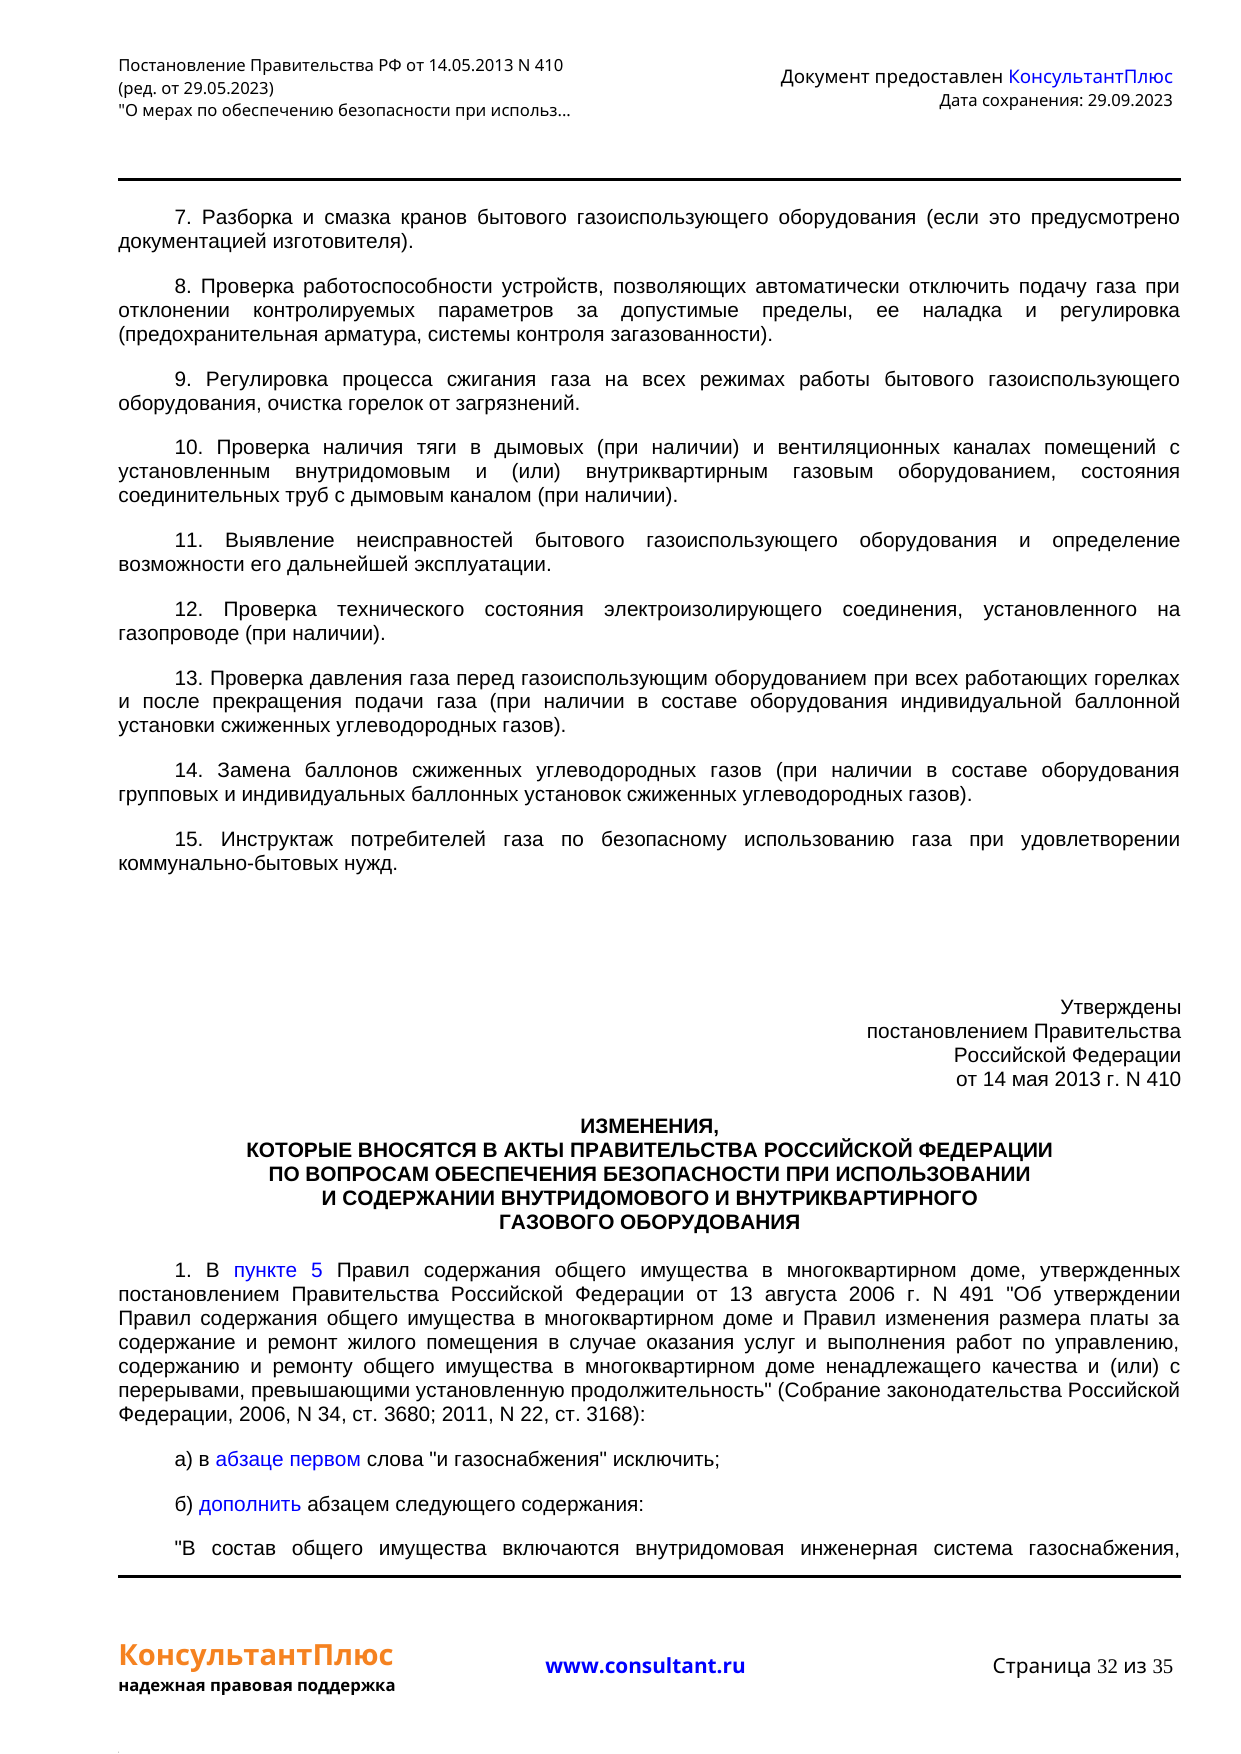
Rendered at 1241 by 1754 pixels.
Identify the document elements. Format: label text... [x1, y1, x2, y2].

text 14. Замена баллонов сжиженных углеводородных газов (при наличии в составе оборудования групповых и индивидуальных баллонных установок сжиженных углеводородных газов). [118, 758, 1181, 806]
text 12. Проверка технического состояния электроизолирующего соединения, установленного на газопроводе (при наличии). [118, 597, 1181, 644]
text 8. Проверка работоспособности устройств, позволяющих автоматически отключить подачу газа при отклонении контролируемых параметров за допустимые пределы, ее наладка и регулировка (предохранительная арматура, системы контроля загазованности). [118, 274, 1181, 346]
text 13. Проверка давления газа перед газоиспользующим оборудованием при всех работающих горелках и после прекращения подачи газа (при наличии в составе оборудования индивидуальной баллонной установки сжиженных углеводородных газов). [118, 665, 1181, 737]
title КОТОРЫЕ ВНОСЯТСЯ В АКТЫ ПРАВИТЕЛЬСТВА РОССИЙСКОЙ ФЕДЕРАЦИИ [118, 1138, 1181, 1162]
text б) дополнить абзацем следующего содержания: [118, 1491, 1181, 1515]
text 10. Проверка наличия тяги в дымовых (при наличии) и вентиляционных каналах помещений с установленным внутридомовым и (или) внутриквартирным газовым оборудованием, состояния соединительных труб с дымовым каналом (при наличии). [118, 435, 1181, 507]
text постановлением Правительства [118, 1018, 1181, 1042]
text Российской Федерации [118, 1042, 1181, 1066]
text 9. Регулировка процесса сжигания газа на всех режимах работы бытового газоиспользующего оборудования, очистка горелок от загрязнений. [118, 366, 1181, 414]
text 1. В пункте 5 Правил содержания общего имущества в многоквартирном доме, утвержденных постановлением Правительства Российской Федерации от 13 августа 2006 г. N 491 "Об утверждении Правил содержания общего имущества в многоквартирном доме и Правил изменения размера платы за содержание и ремонт жилого помещения в случае оказания услуг и выполнения работ по управлению, содержанию и ремонту общего имущества в многоквартирном доме ненадлежащего качества и (или) с перерывами, превышающими установленную продолжительность" (Собрание законодательства Российской Федерации, 2006, N 34, ст. 3680; 2011, N 22, ст. 3168): [118, 1258, 1181, 1426]
title ИЗМЕНЕНИЯ, [118, 1114, 1181, 1138]
text Утверждены [118, 994, 1181, 1018]
title ГАЗОВОГО ОБОРУДОВАНИЯ [118, 1210, 1181, 1234]
title И СОДЕРЖАНИИ ВНУТРИДОМОВОГО И ВНУТРИКВАРТИРНОГО [118, 1186, 1181, 1210]
title ПО ВОПРОСАМ ОБЕСПЕЧЕНИЯ БЕЗОПАСНОСТИ ПРИ ИСПОЛЬЗОВАНИИ [118, 1162, 1181, 1186]
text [118, 1536, 1181, 1560]
text 15. Инструктаж потребителей газа по безопасному использованию газа при удовлетворении коммунально-бытовых нужд. [118, 827, 1181, 875]
text 7. Разборка и смазка кранов бытового газоиспользующего оборудования (если это предусмотрено документацией изготовителя). [118, 205, 1181, 253]
text 11. Выявление неисправностей бытового газоиспользующего оборудования и определение возможности его дальнейшей эксплуатации. [118, 528, 1181, 576]
text а) в абзаце первом слова "и газоснабжения" исключить; [118, 1447, 1181, 1471]
text от 14 мая 2013 г. N 410 [118, 1066, 1181, 1090]
